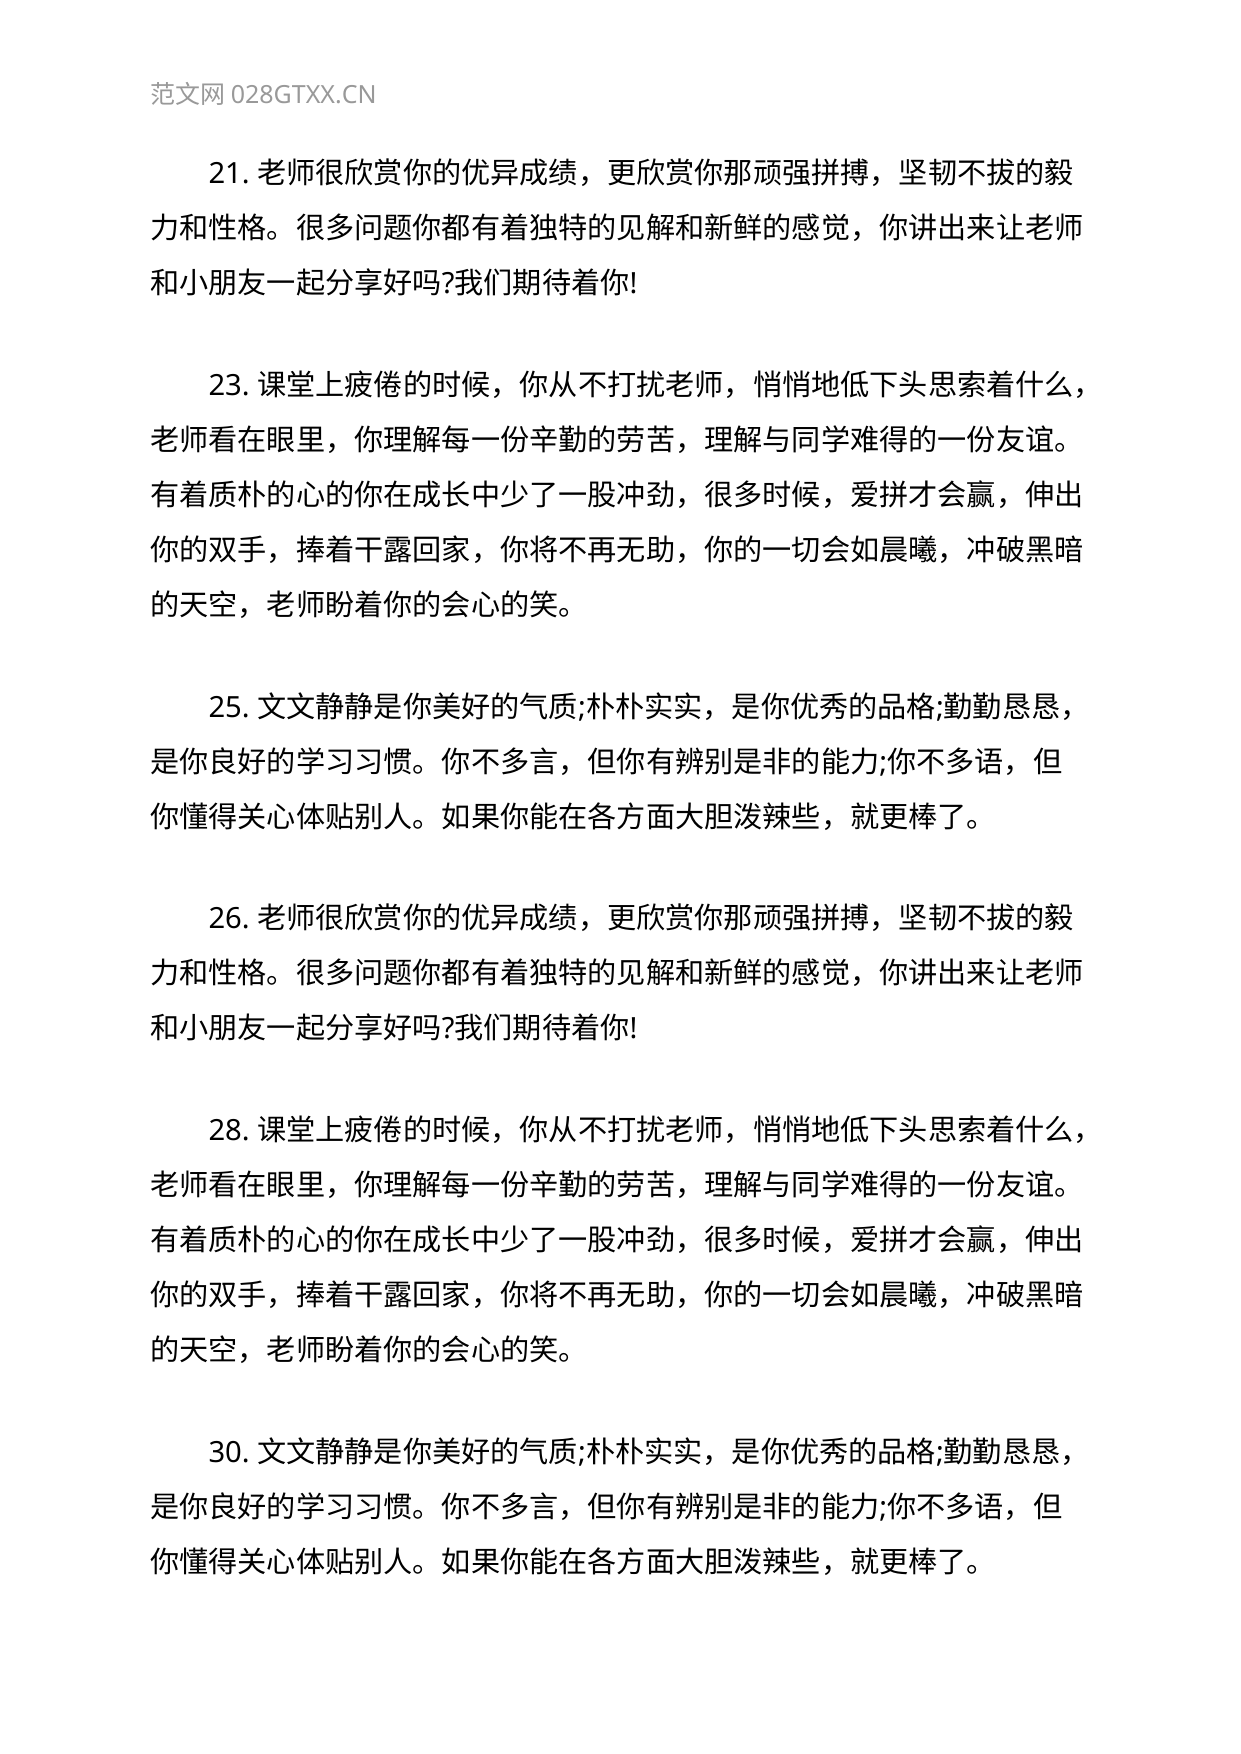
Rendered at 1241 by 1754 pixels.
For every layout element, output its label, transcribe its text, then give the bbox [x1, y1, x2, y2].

text 26. 老师很欣赏你的优异成绩，更欣赏你那顽强拼搏，坚韧不拔的毅力和性格。很多问题你都有着独特的见解和新鲜的感觉，你讲出来让老师和小朋友一起分享好吗?我们期待着你! [150, 895, 1090, 1047]
text 28. 课堂上疲倦的时候，你从不打扰老师，悄悄地低下头思索着什么，老师看在眼里，你理解每一份辛勤的劳苦，理解与同学难得的一份友谊。有着质朴的心的你在成长中少了一股冲劲，很多时候，爱拼才会赢，伸出你的双手，捧着干露回家，你将不再无助，你的一切会如晨曦，冲破黑暗的天空，老师盼着你的会心的笑。 [150, 1107, 1090, 1369]
text 30. 文文静静是你美好的气质;朴朴实实，是你优秀的品格;勤勤恳恳，是你良好的学习习惯。你不多言，但你有辨别是非的能力;你不多语，但你懂得关心体贴别人。如果你能在各方面大胆泼辣些，就更棒了。 [150, 1428, 1090, 1581]
text 25. 文文静静是你美好的气质;朴朴实实，是你优秀的品格;勤勤恳恳，是你良好的学习习惯。你不多言，但你有辨别是非的能力;你不多语，但你懂得关心体贴别人。如果你能在各方面大胆泼辣些，就更棒了。 [150, 683, 1090, 836]
text 21. 老师很欣赏你的优异成绩，更欣赏你那顽强拼搏，坚韧不拔的毅力和性格。很多问题你都有着独特的见解和新鲜的感觉，你讲出来让老师和小朋友一起分享好吗?我们期待着你! [150, 150, 1090, 302]
text 23. 课堂上疲倦的时候，你从不打扰老师，悄悄地低下头思索着什么，老师看在眼里，你理解每一份辛勤的劳苦，理解与同学难得的一份友谊。有着质朴的心的你在成长中少了一股冲劲，很多时候，爱拼才会赢，伸出你的双手，捧着干露回家，你将不再无助，你的一切会如晨曦，冲破黑暗的天空，老师盼着你的会心的笑。 [150, 362, 1090, 624]
